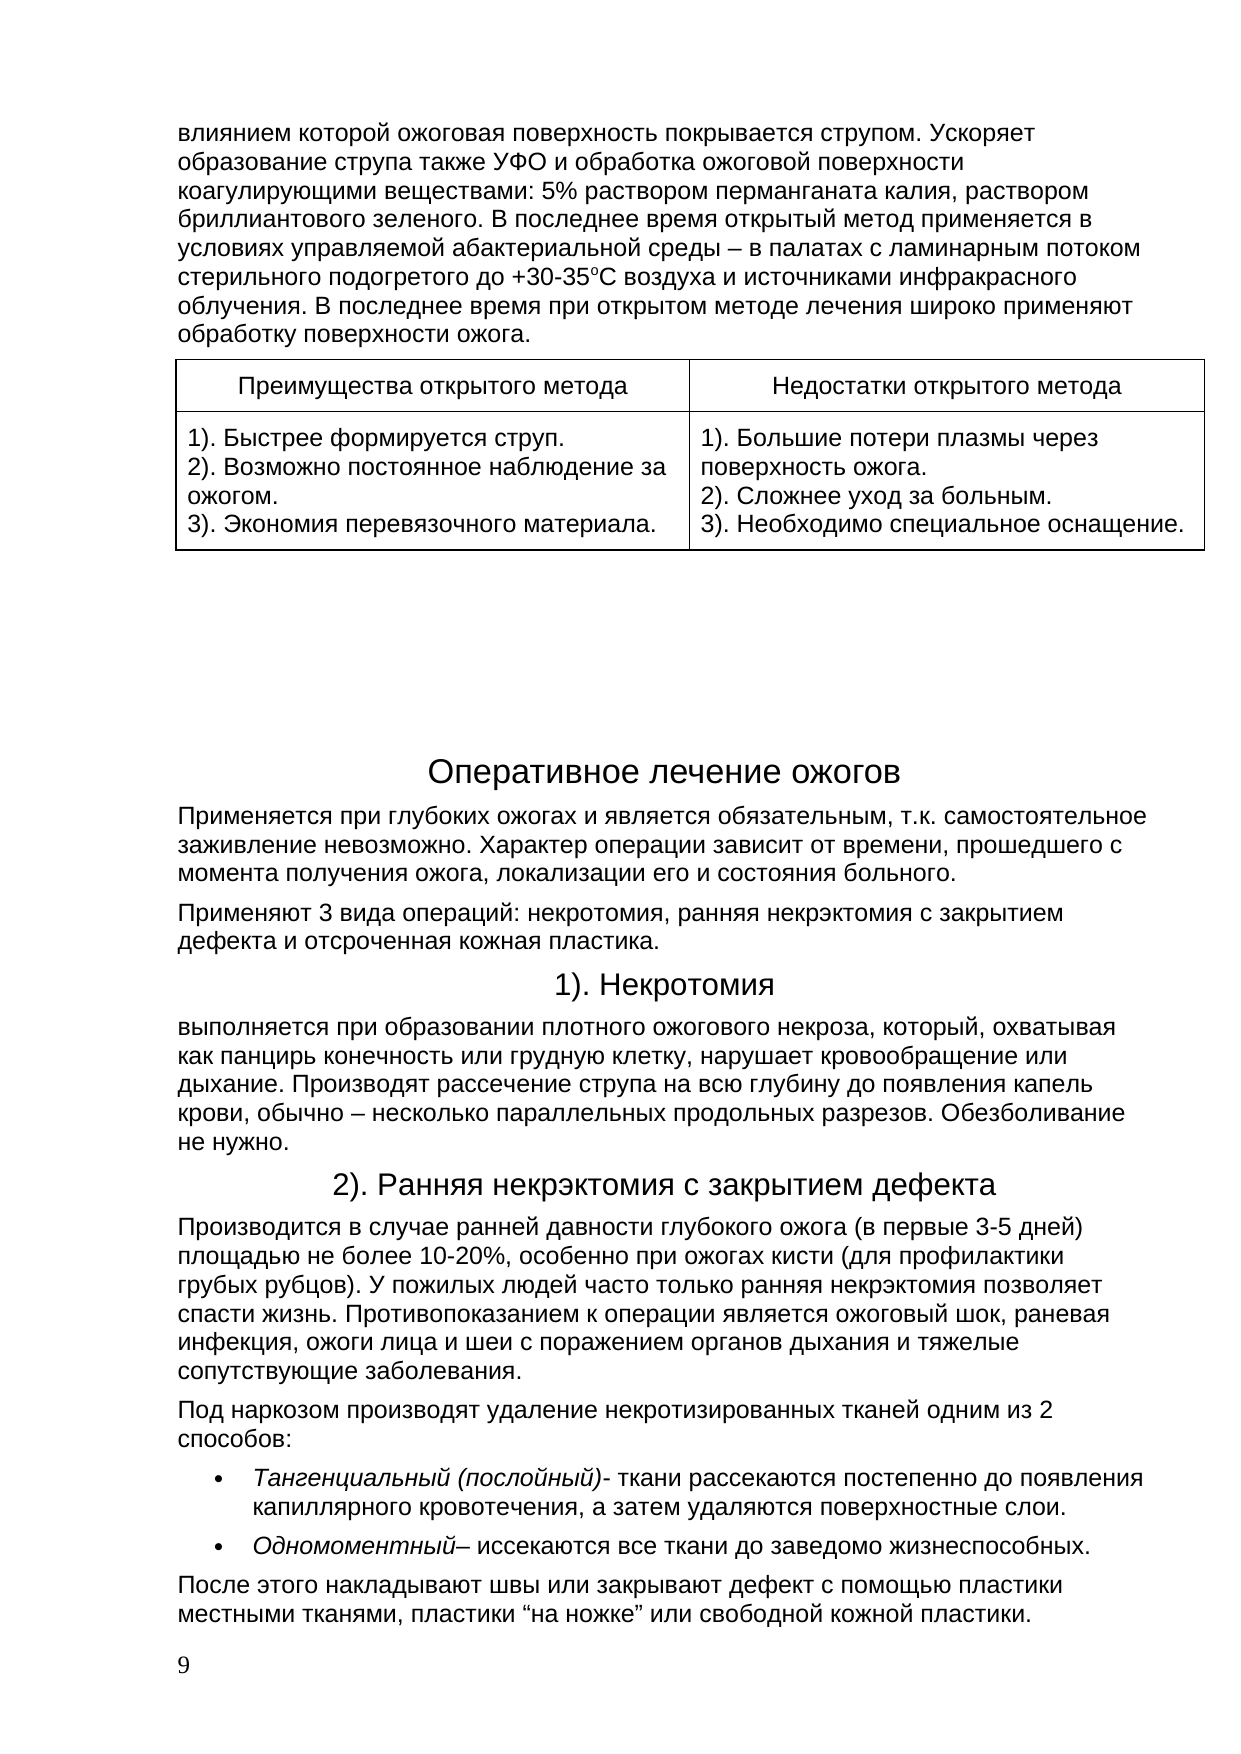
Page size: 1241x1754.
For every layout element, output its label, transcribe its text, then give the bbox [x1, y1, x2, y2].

subtitle Оперативное лечение ожогов [177, 751, 1152, 791]
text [177, 118, 1152, 348]
text После этого накладывают швы или закрывают дефект с помощью пластики местными тканями, пластики “на ножке” или свободной кожной пластики. [177, 1570, 1152, 1628]
table_header Преимущества открытого метода [177, 360, 689, 411]
list Тангенциальный (послойный)- ткани рассекаются постепенно до появления капиллярного кровотечения, а затем удаляются поверхностные слои. [215, 1463, 1152, 1521]
text Применяют 3 вида операций: некротомия, ранняя некрэктомия с закрытием дефекта и отсроченная кожная пластика. [177, 898, 1152, 955]
table_header Недостатки открытого метода [690, 360, 1204, 411]
text Применяется при глубоких ожогах и является обязательным, т.к. самостоятельное заживление невозможно. Характер операции зависит от времени, прошедшего с момента получения ожога, локализации его и состояния больного. [177, 801, 1152, 887]
text выполняется при образовании плотного ожогового некроза, который, охватывая как панцирь конечность или грудную клетку, нарушает кровообращение или дыхание. Производят рассечение струпа на всю глубину до появления капель крови, обычно – несколько параллельных продольных разрезов. Обезболивание не нужно. [177, 1012, 1152, 1156]
subtitle 2). Ранняя некрэктомия с закрытием дефекта [177, 1166, 1152, 1202]
text Под наркозом производят удаление некротизированных тканей одним из 2 способов: [177, 1395, 1152, 1453]
table_cell 1). Быстрее формируется струп. 2). Возможно постоянное наблюдение за ожогом. 3). Экономия перевязочного материала. [177, 412, 689, 549]
list Одномоментный– иссекаются все ткани до заведомо жизнеспособных. [215, 1531, 1152, 1560]
subtitle 1). Некротомия [177, 966, 1152, 1001]
text Производится в случае ранней давности глубокого ожога (в первые 3-5 дней) площадью не более 10-20%, особенно при ожогах кисти (для профилактики грубых рубцов). У пожилых людей часто только ранняя некрэктомия позволяет спасти жизнь. Противопоказанием к операции является ожоговый шок, раневая инфекция, ожоги лица и шеи с поражением органов дыхания и тяжелые сопутствующие заболевания. [177, 1212, 1152, 1385]
table_cell 1). Большие потери плазмы через поверхность ожога. 2). Сложнее уход за больным. 3). Необходимо специальное оснащение. [690, 412, 1204, 549]
